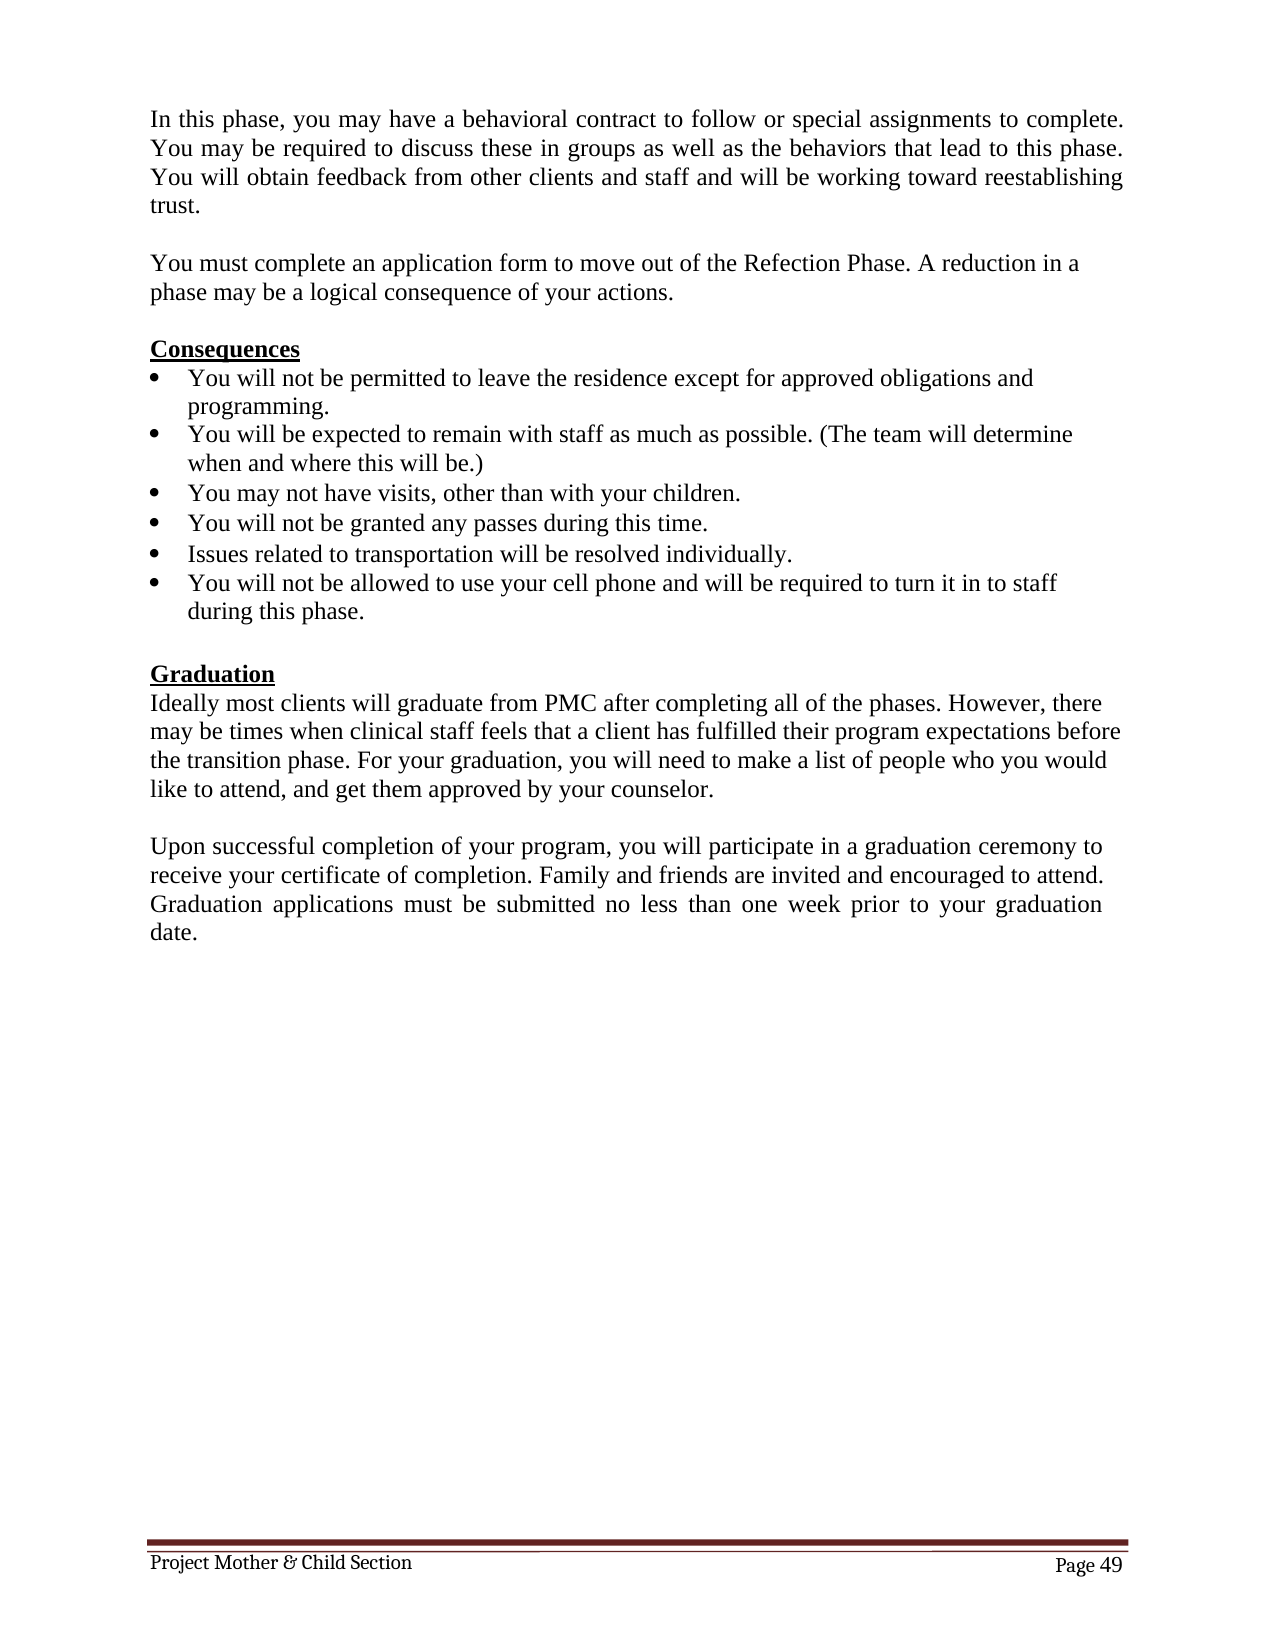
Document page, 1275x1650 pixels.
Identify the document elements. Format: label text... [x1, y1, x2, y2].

list You may not have visits, other than with your children. [150, 477, 1208, 507]
list You will be expected to remain with staff as much as possible. (The team will determine when and where this will be.) [150, 420, 1124, 477]
list You will not be allowed to use your cell phone and will be required to turn it in to staff during this phase. [150, 569, 1124, 625]
text You must complete an application form to move out of the Refection Phase. A reduction in a phase may be a logical consequence of your actions. [150, 248, 1126, 305]
subtitle Graduation [150, 659, 1208, 688]
text Ideally most clients will graduate from PMC after completing all of the phases. However, there may be times when clinical staff feels that a client has fulfilled their program expectations before the transition phase. For your graduation, you will need to make a list of people who you would like to attend, and get them approved by your counselor. [150, 688, 1126, 803]
list You will not be granted any passes during this time. [150, 507, 1208, 538]
text Upon successful completion of your program, you will participate in a graduation ceremony to receive your certificate of completion. Family and friends are invited and encouraged to attend. Graduation applications must be submitted no less than one week prior to your graduation date. [150, 831, 1104, 946]
list You will not be permitted to leave the residence except for approved obligations and programming. [150, 363, 1124, 420]
text In this phase, you may have a behavioral contract to follow or special assignments to complete. You may be required to discuss these in groups as well as the behaviors that lead to this phase. You will obtain feedback from other clients and staff and will be working toward reestablishing trust. [150, 104, 1125, 219]
subtitle Consequences [150, 335, 1208, 363]
list Issues related to transportation will be resolved individually. [150, 538, 1208, 568]
